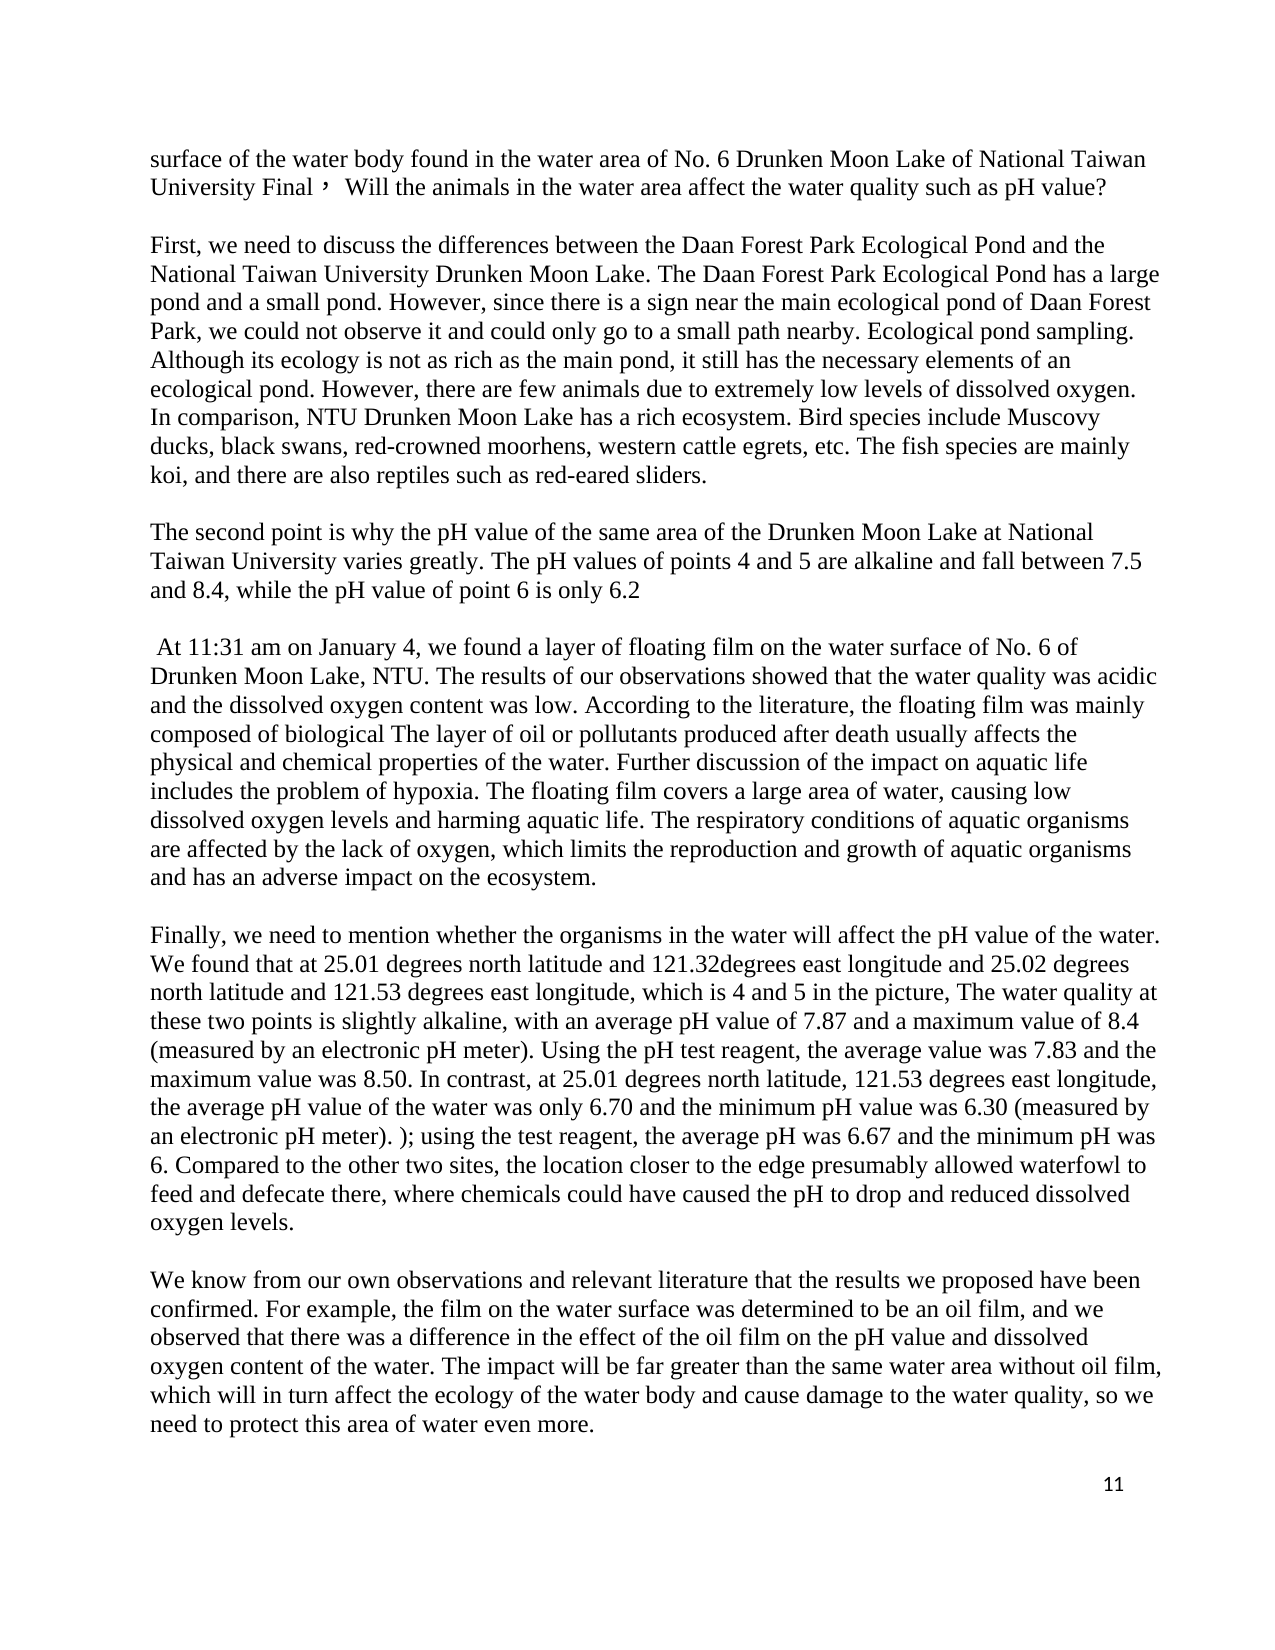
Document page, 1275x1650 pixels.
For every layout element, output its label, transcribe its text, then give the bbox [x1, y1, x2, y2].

text The second point is why the pH value of the same area of the Drunken Moon Lake at National Taiwan University varies greatly. The pH values of points 4 and 5 are alkaline and fall between 7.5 and 8.4, while the pH value of point 6 is only 6.2 [150, 517, 1162, 604]
text At 11:31 am on January 4, we found a layer of floating film on the water surface of No. 6 of Drunken Moon Lake, NTU. The results of our observations showed that the water quality was acidic and the dissolved oxygen content was low. According to the literature, the floating film was mainly composed of biological The layer of oil or pollutants produced after death usually affects the physical and chemical properties of the water. Further discussion of the impact on aquatic life includes the problem of hypoxia. The floating film covers a large area of water, causing low dissolved oxygen levels and harming aquatic life. The respiratory conditions of aquatic organisms are affected by the lack of oxygen, which limits the reproduction and growth of aquatic organisms and has an adverse impact on the ecosystem. [150, 632, 1162, 891]
text First, we need to discuss the differences between the Daan Forest Park Ecological Pond and the National Taiwan University Drunken Moon Lake. The Daan Forest Park Ecological Pond has a large pond and a small pond. However, since there is a sign near the main ecological pond of Daan Forest Park, we could not observe it and could only go to a small path nearby. Ecological pond sampling. Although its ecology is not as rich as the main pond, it still has the necessary elements of an ecological pond. However, there are few animals due to extremely low levels of dissolved oxygen. In comparison, NTU Drunken Moon Lake has a rich ecosystem. Bird species include Muscovy ducks, black swans, red-crowned moorhens, western cattle egrets, etc. The fish species are mainly koi, and there are also reptiles such as red-eared sliders. [150, 230, 1162, 489]
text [150, 144, 1162, 201]
text We know from our own observations and relevant literature that the results we proposed have been confirmed. For example, the film on the water surface was determined to be an oil film, and we observed that there was a difference in the effect of the oil film on the pH value and dissolved oxygen content of the water. The impact will be far greater than the same water area without oil film, which will in turn affect the ecology of the water body and cause damage to the water quality, so we need to protect this area of water even more. [150, 1265, 1162, 1437]
text Finally, we need to mention whether the organisms in the water will affect the pH value of the water. We found that at 25.01 degrees north latitude and 121.32degrees east longitude and 25.02 degrees north latitude and 121.53 degrees east longitude, which is 4 and 5 in the picture, The water quality at these two points is slightly alkaline, with an average pH value of 7.87 and a maximum value of 8.4 (measured by an electronic pH meter). Using the pH test reagent, the average value was 7.83 and the maximum value was 8.50. In contrast, at 25.01 degrees north latitude, 121.53 degrees east longitude, the average pH value of the water was only 6.70 and the minimum pH value was 6.30 (measured by an electronic pH meter). ); using the test reagent, the average pH was 6.67 and the minimum pH was 6. Compared to the other two sites, the location closer to the edge presumably allowed waterfowl to feed and defecate there, where chemicals could have caused the pH to drop and reduced dissolved oxygen levels. [150, 920, 1162, 1236]
